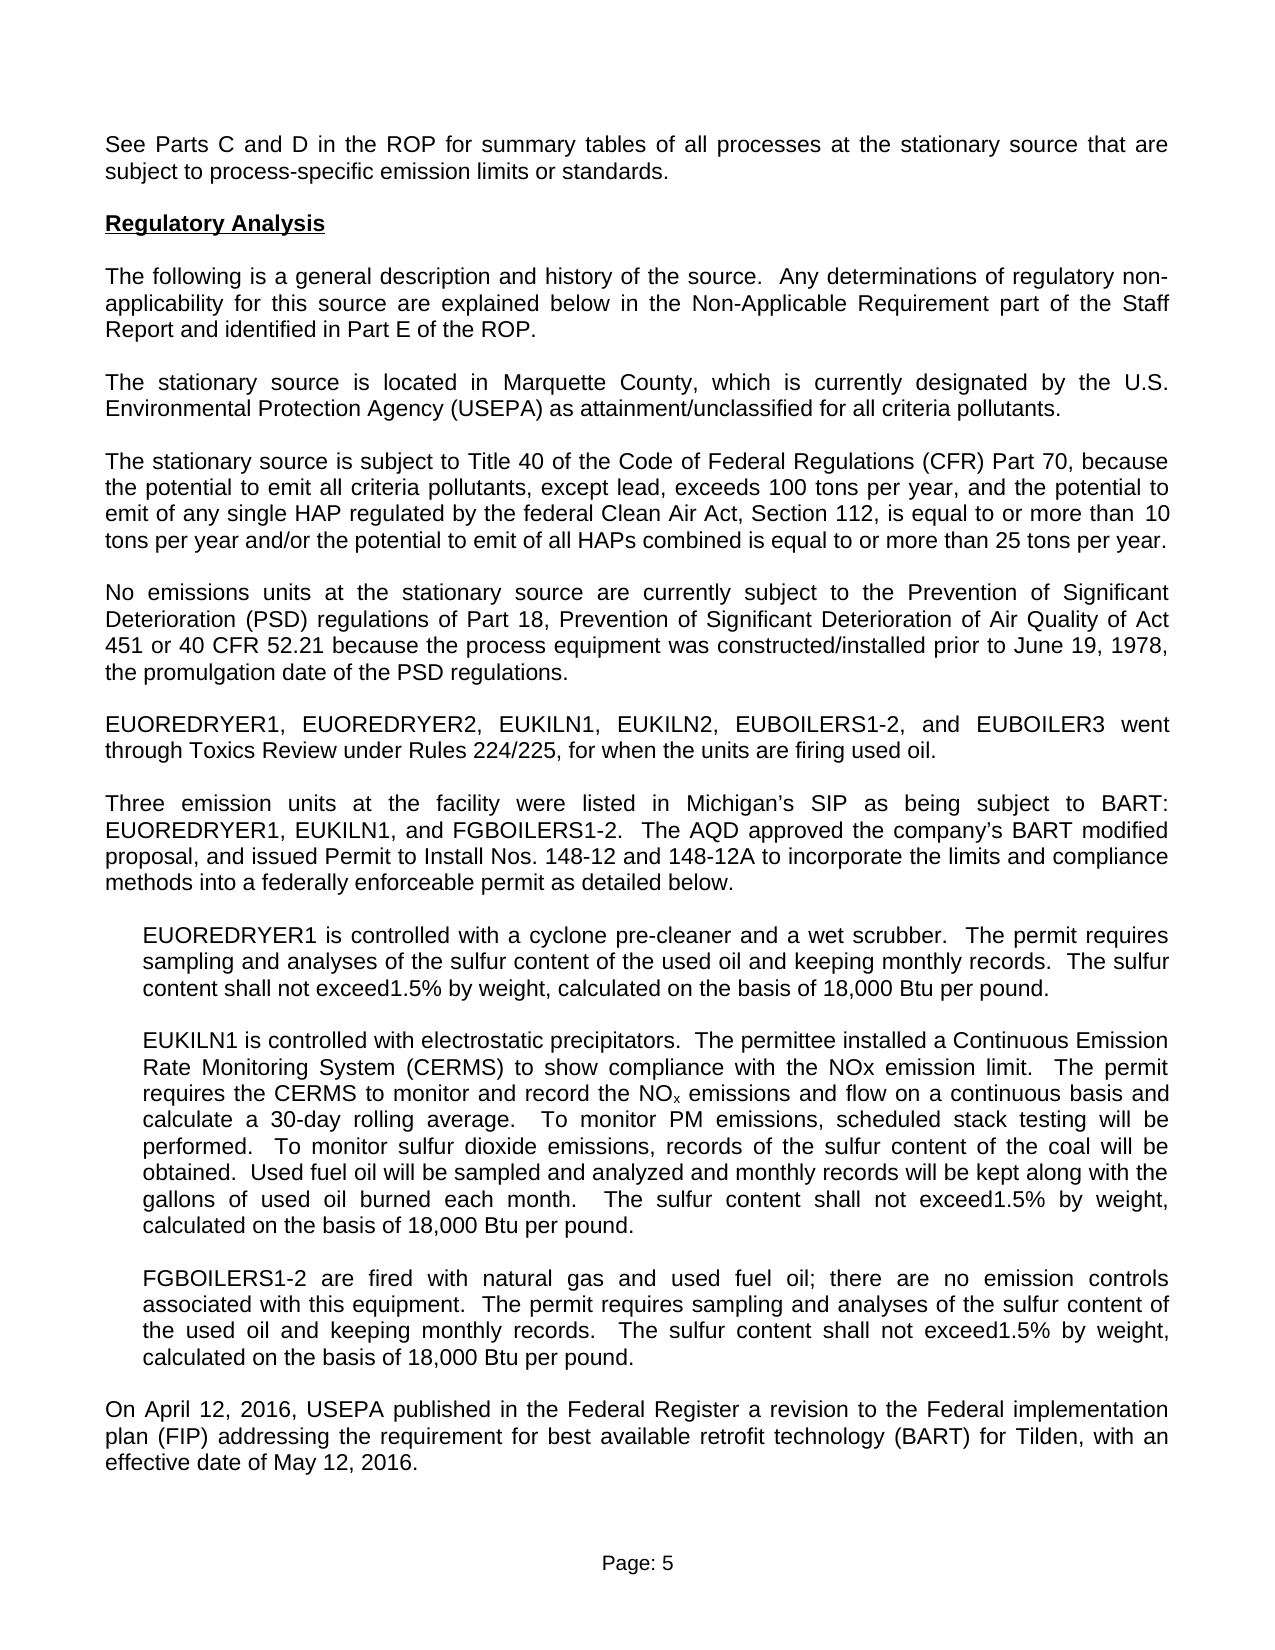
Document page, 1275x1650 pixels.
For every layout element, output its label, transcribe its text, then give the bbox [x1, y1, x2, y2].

text EUOREDRYER1 is controlled with a cyclone pre-cleaner and a wet scrubber. The permit requires sampling and analyses of the sulfur content of the used oil and keeping monthly records. The sulfur content shall not exceed1.5% by weight, calculated on the basis of 18,000 Btu per pound. [142, 922, 1170, 1001]
text The stationary source is subject to Title 40 of the Code of Federal Regulations (CFR) Part 70, because the potential to emit all criteria pollutants, except lead, exceeds 100 tons per year, and the potential to emit of any single HAP regulated by the federal Clean Air Act, Section 112, is equal to or more than 10 tons per year and/or the potential to emit of all HAPs combined is equal to or more than 25 tons per year. [105, 448, 1170, 553]
text EUOREDRYER1, EUOREDRYER2, EUKILN1, EUKILN2, EUBOILERS1-2, and EUBOILER3 went through Toxics Review under Rules 224/225, for when the units are firing used oil. [105, 711, 1170, 764]
text See Parts C and D in the ROP for summary tables of all processes at the stationary source that are subject to process-specific emission limits or standards. [105, 131, 1170, 184]
text The stationary source is located in Marquette County, which is currently designated by the U.S. Environmental Protection Agency (USEPA) as attainment/unclassified for all criteria pollutants. [105, 368, 1170, 421]
text EUKILN1 is controlled with electrostatic precipitators. The permittee installed a Continuous Emission Rate Monitoring System (CERMS) to show compliance with the NOx emission limit. The permit requires the CERMS to monitor and record the NOx emissions and flow on a continuous basis and calculate a 30-day rolling average. To monitor PM emissions, scheduled stack testing will be performed. To monitor sulfur dioxide emissions, records of the sulfur content of the coal will be obtained. Used fuel oil will be sampled and analyzed and monthly records will be kept along with the gallons of used oil burned each month. The sulfur content shall not exceed1.5% by weight, calculated on the basis of 18,000 Btu per pound. [142, 1027, 1170, 1238]
text The following is a general description and history of the source. Any determinations of regulatory non-applicability for this source are explained below in the Non-Applicable Requirement part of the Staff Report and identified in Part E of the ROP. [105, 263, 1170, 342]
text FGBOILERS1-2 are fired with natural gas and used fuel oil; there are no emission controls associated with this equipment. The permit requires sampling and analyses of the sulfur content of the used oil and keeping monthly records. The sulfur content shall not exceed1.5% by weight, calculated on the basis of 18,000 Btu per pound. [142, 1264, 1170, 1370]
text No emissions units at the stationary source are currently subject to the Prevention of Significant Deterioration (PSD) regulations of Part 18, Prevention of Significant Deterioration of Air Quality of Act 451 or 40 CFR 52.21 because the process equipment was constructed/installed prior to , the promulgation date of the regulations. [105, 579, 1170, 685]
text On April 12, 2016, USEPA published in the Federal Register a revision to the Federal implementation plan (FIP) addressing the requirement for best available retrofit technology (BART) for Tilden, with an effective date of May 12, 2016. [105, 1396, 1170, 1475]
text Regulatory Analysis [105, 210, 1170, 237]
text Three emission units at the facility were listed in Michigan’s SIP as being subject to BART: EUOREDRYER1, EUKILN1, and FGBOILERS1-2. The AQD approved the company’s BART modified proposal, and issued Permit to Install Nos. 148-12 and 148-12A to incorporate the limits and compliance methods into a federally enforceable permit as detailed below. [105, 790, 1170, 896]
